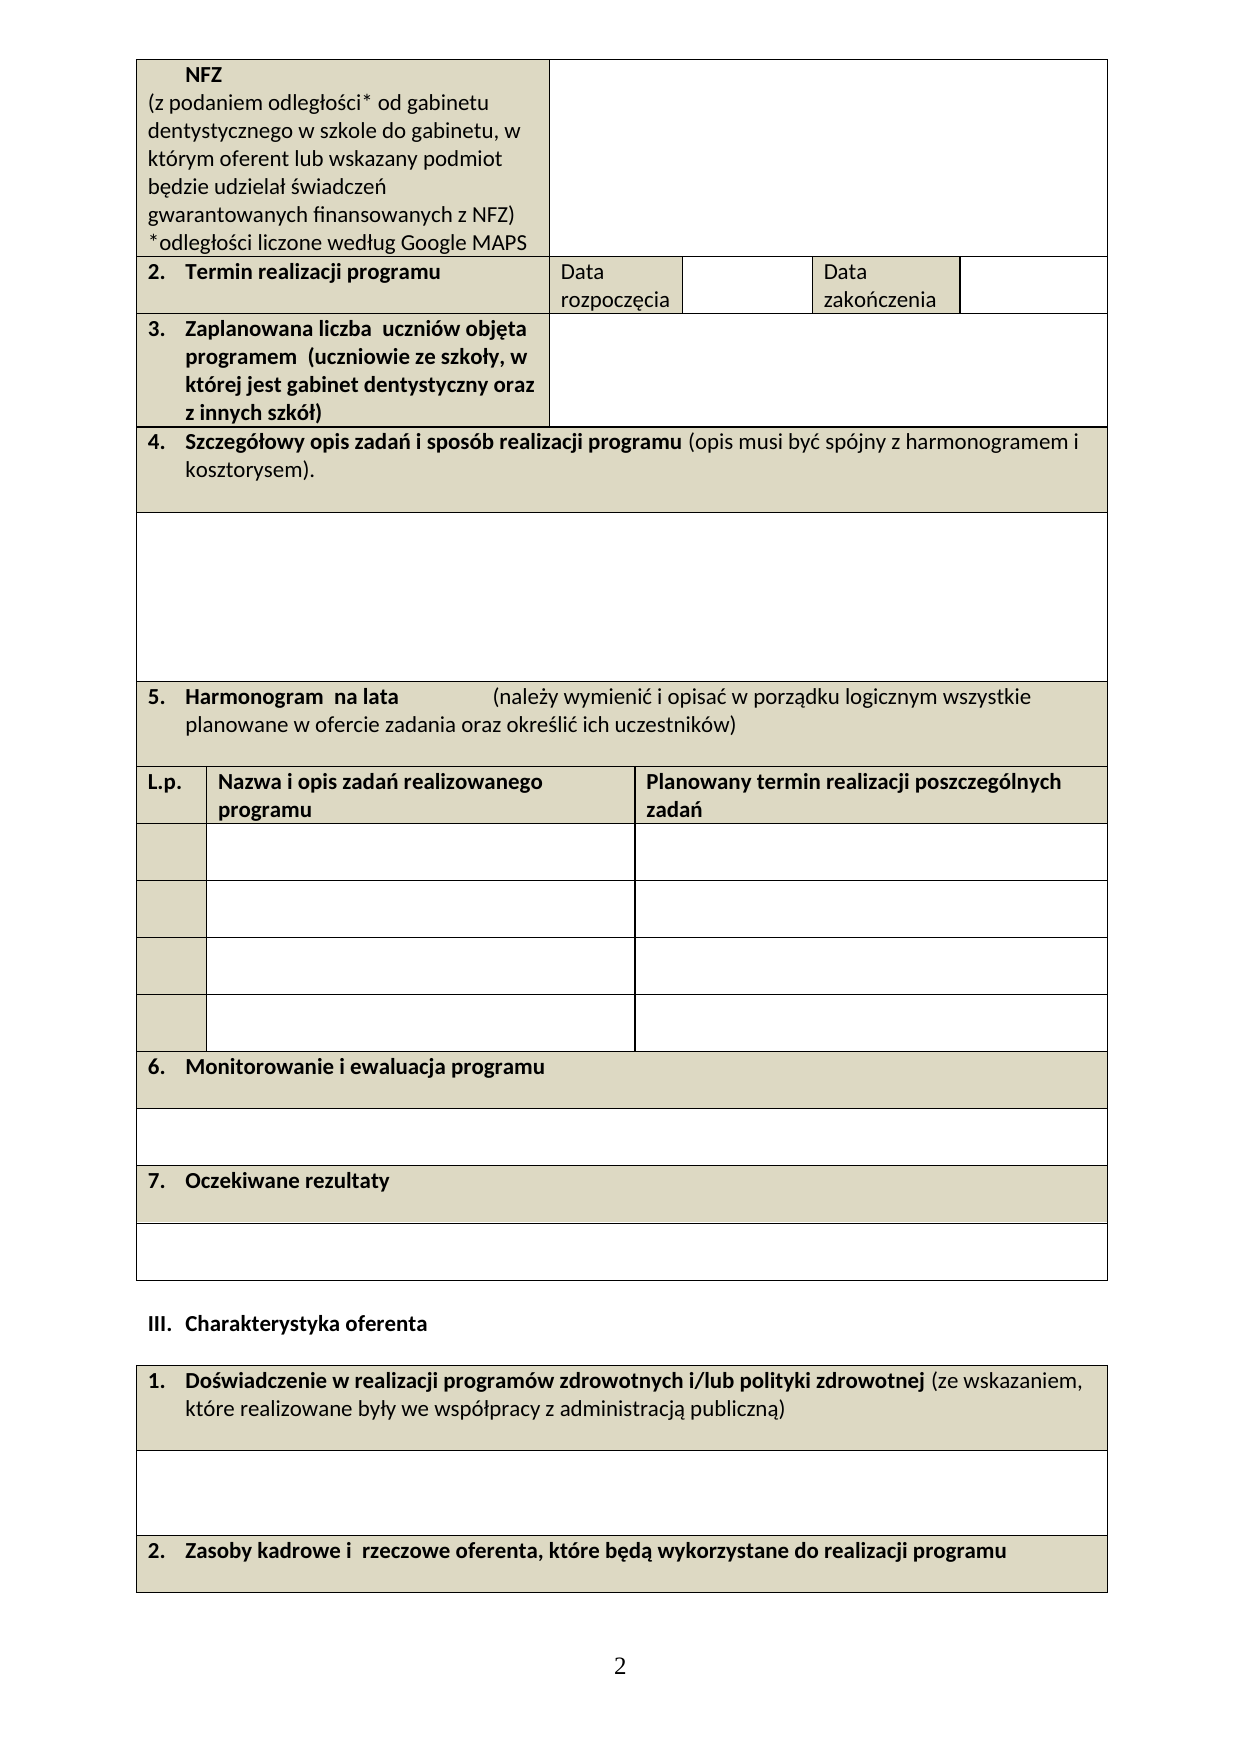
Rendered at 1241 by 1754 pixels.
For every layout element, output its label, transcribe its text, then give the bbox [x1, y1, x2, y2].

list Charakterystyka oferenta [148, 1309, 1092, 1337]
table_cell Harmonogram na lata (należy wymienić i opisać w porządku logicznym wszystkie planowane w ofercie zadania oraz określić ich uczestników) [137, 682, 1107, 766]
table_cell Data zakończenia [813, 257, 959, 313]
table_cell [137, 995, 206, 1051]
table_cell [207, 881, 634, 937]
table_cell [683, 257, 812, 313]
table_cell [550, 314, 1107, 426]
table_cell Planowany termin realizacji poszczególnych zadań [636, 767, 1107, 823]
table_cell Nazwa i opis zadań realizowanego programu [207, 767, 634, 823]
table_cell Oczekiwane rezultaty [137, 1166, 1107, 1222]
table_cell Termin realizacji programu [137, 257, 549, 313]
table_cell [137, 938, 206, 994]
table_cell Monitorowanie i ewaluacja programu [137, 1052, 1107, 1108]
table_cell L.p. [137, 767, 206, 823]
table_header Doświadczenie w realizacji programów zdrowotnych i/lub polityki zdrowotnej (ze wskazaniem, które realizowane były we współpracy z administracją publiczną) [137, 1366, 1107, 1450]
table_cell [137, 1451, 1107, 1535]
table_cell Zasoby kadrowe i rzeczowe oferenta, które będą wykorzystane do realizacji programu [137, 1536, 1107, 1592]
table_cell [207, 824, 634, 880]
table_cell [137, 1109, 1107, 1165]
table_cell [137, 60, 549, 256]
table_cell [636, 995, 1107, 1051]
table_cell [137, 513, 1107, 681]
table_cell [550, 60, 1107, 256]
table_cell [207, 995, 634, 1051]
table_cell [137, 824, 206, 880]
table_cell Szczegółowy opis zadań i sposób realizacji programu (opis musi być spójny z harmonogramem i kosztorysem). [137, 428, 1107, 512]
table_cell [207, 938, 634, 994]
table_cell Data rozpoczęcia [550, 257, 682, 313]
table_cell [636, 881, 1107, 937]
table_cell Zaplanowana liczba uczniów objęta programem (uczniowie ze szkoły, w której jest gabinet dentystyczny oraz z innych szkół) [137, 314, 549, 426]
table_cell [636, 824, 1107, 880]
table_cell [137, 881, 206, 937]
table_cell [961, 257, 1107, 313]
table_cell [137, 1224, 1107, 1279]
table_cell [636, 938, 1107, 994]
